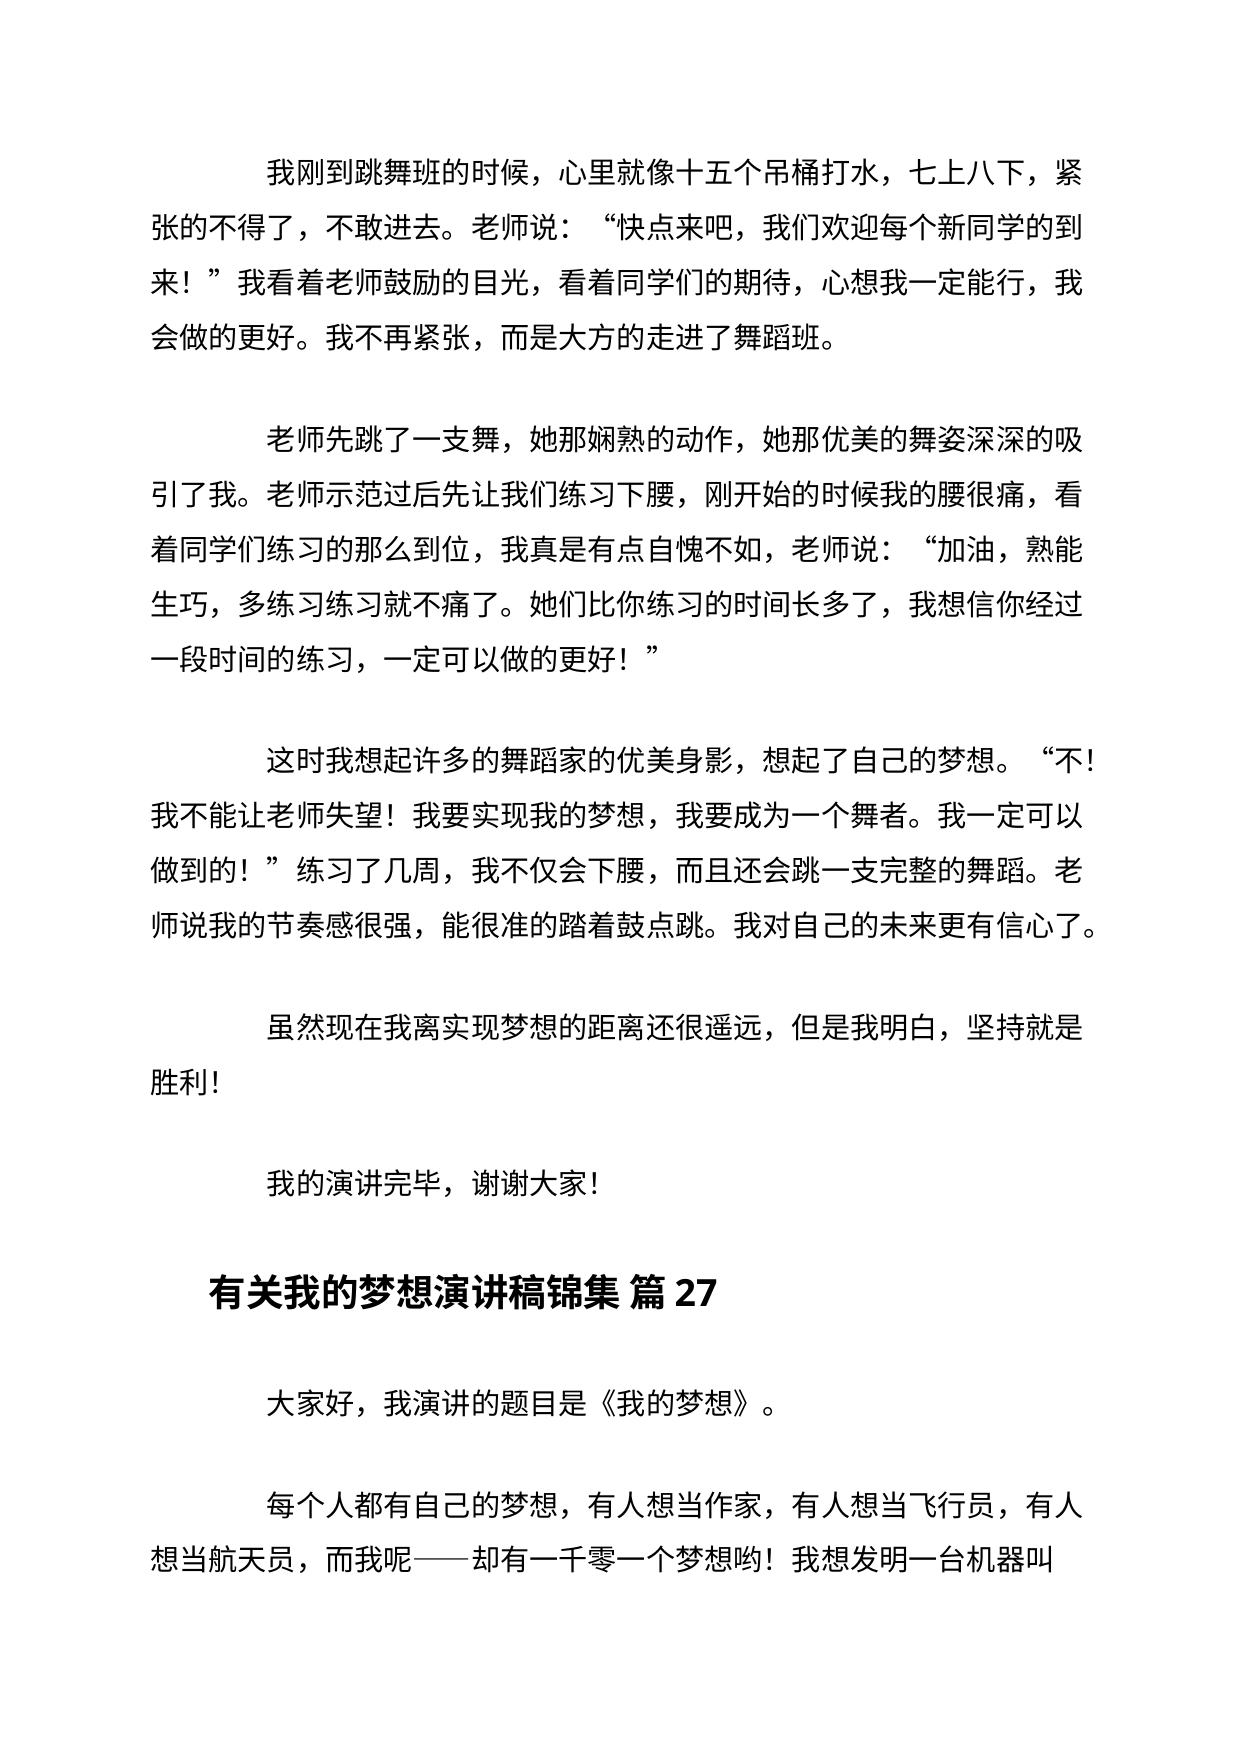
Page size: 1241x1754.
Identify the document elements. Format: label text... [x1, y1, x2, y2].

text 老师先跳了一支舞，她那娴熟的动作，她那优美的舞姿深深的吸引了我。老师示范过后先让我们练习下腰，刚开始的时候我的腰很痛，看着同学们练习的那么到位，我真是有点自愧不如，老师说：“加油，熟能生巧，多练习练习就不痛了。她们比你练习的时间长多了，我想信你经过一段时间的练习，一定可以做的更好！” [150, 416, 1090, 678]
text 有关我的梦想演讲稿锦集 篇27 [150, 1263, 1090, 1317]
text 我刚到跳舞班的时候，心里就像十五个吊桶打水，七上八下，紧张的不得了，不敢进去。老师说：“快点来吧，我们欢迎每个新同学的到来！”我看着老师鼓励的目光，看着同学们的期待，心想我一定能行，我会做的更好。我不再紧张，而是大方的走进了舞蹈班。 [150, 150, 1090, 357]
text 大家好，我演讲的题目是《我的梦想》。 [150, 1380, 1090, 1423]
text 这时我想起许多的舞蹈家的优美身影，想起了自己的梦想。“不！我不能让老师失望！我要实现我的梦想，我要成为一个舞者。我一定可以做到的！”练习了几周，我不仅会下腰，而且还会跳一支完整的舞蹈。老师说我的节奏感很强，能很准的踏着鼓点跳。我对自己的未来更有信心了。 [150, 738, 1090, 945]
text 我的演讲完毕，谢谢大家！ [150, 1161, 1090, 1203]
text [150, 1482, 1090, 1579]
text 虽然现在我离实现梦想的距离还很遥远，但是我明白，坚持就是胜利！ [150, 1004, 1090, 1101]
